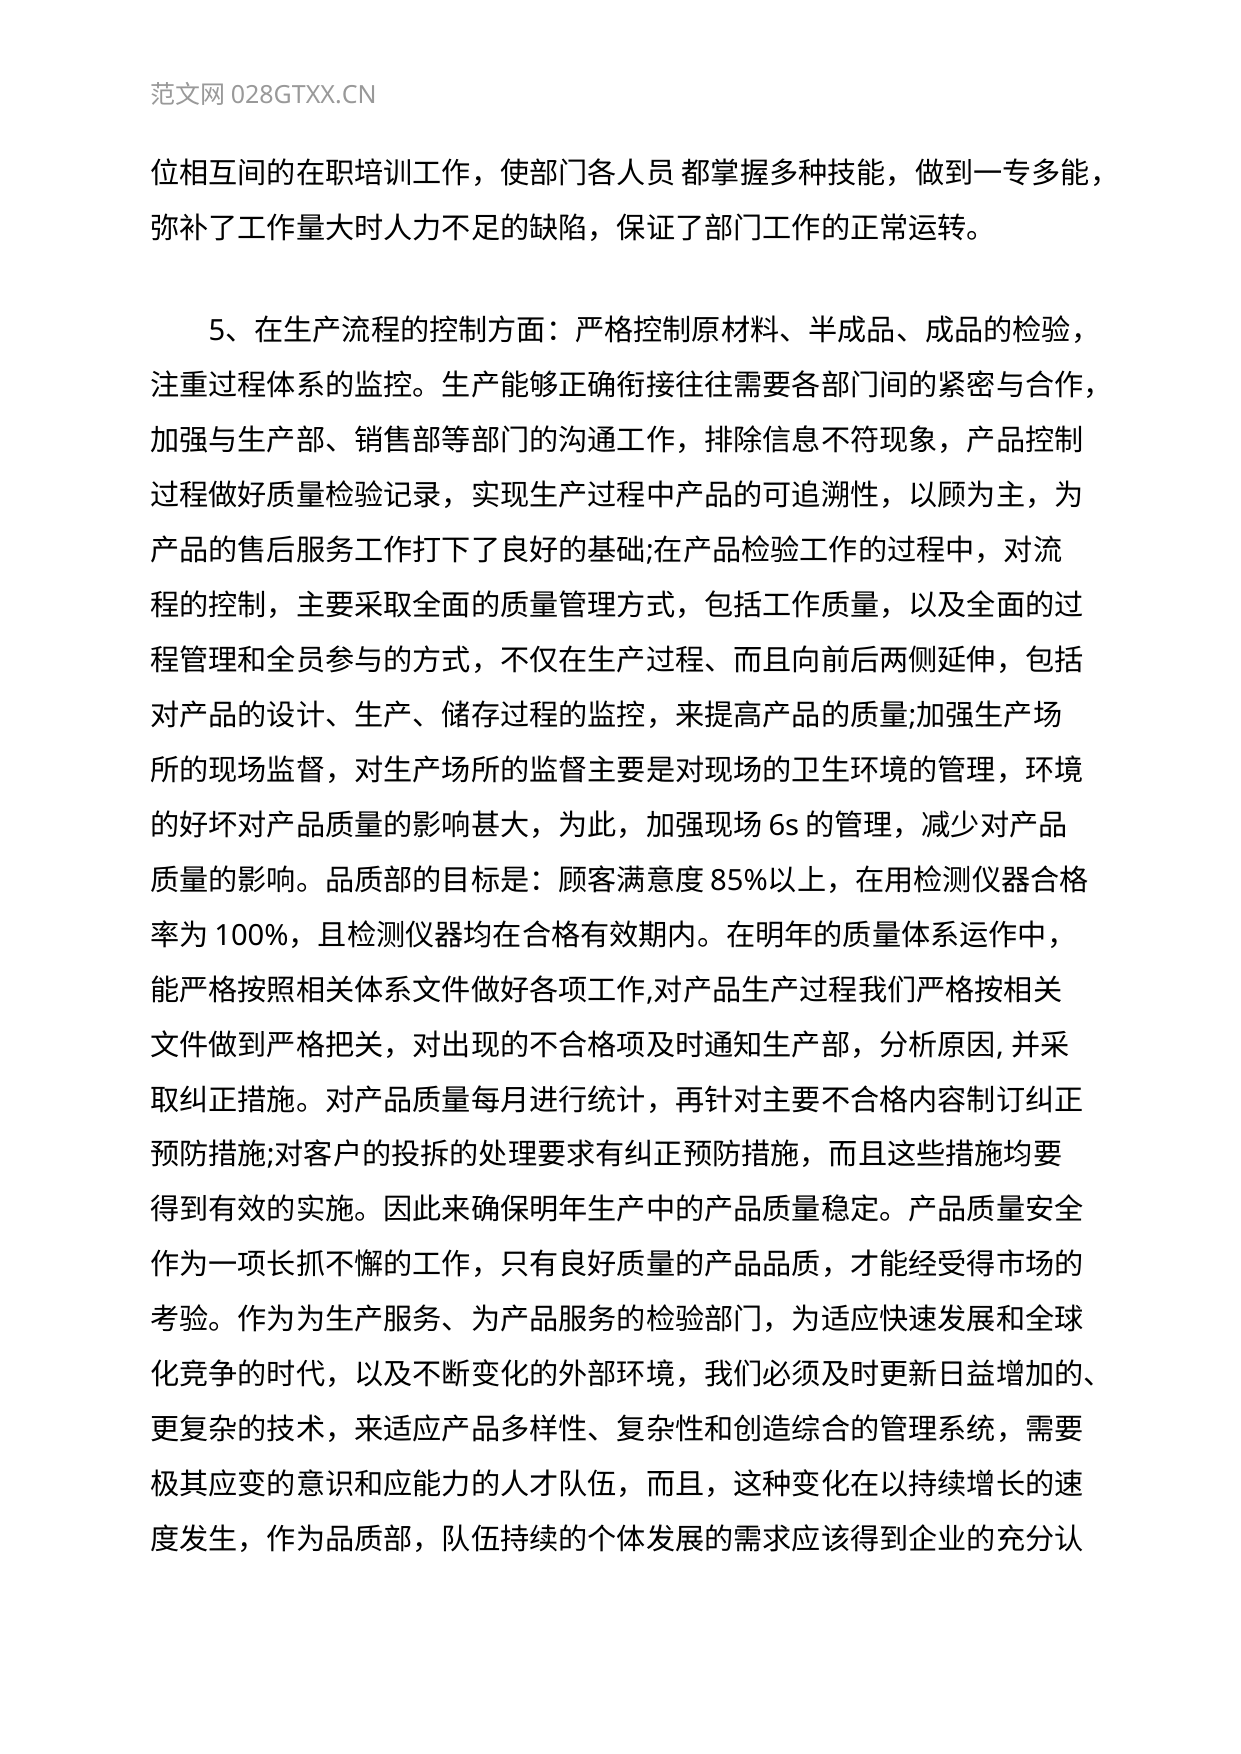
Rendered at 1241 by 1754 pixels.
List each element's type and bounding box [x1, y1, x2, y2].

text [150, 307, 1090, 1558]
text [150, 150, 1090, 247]
